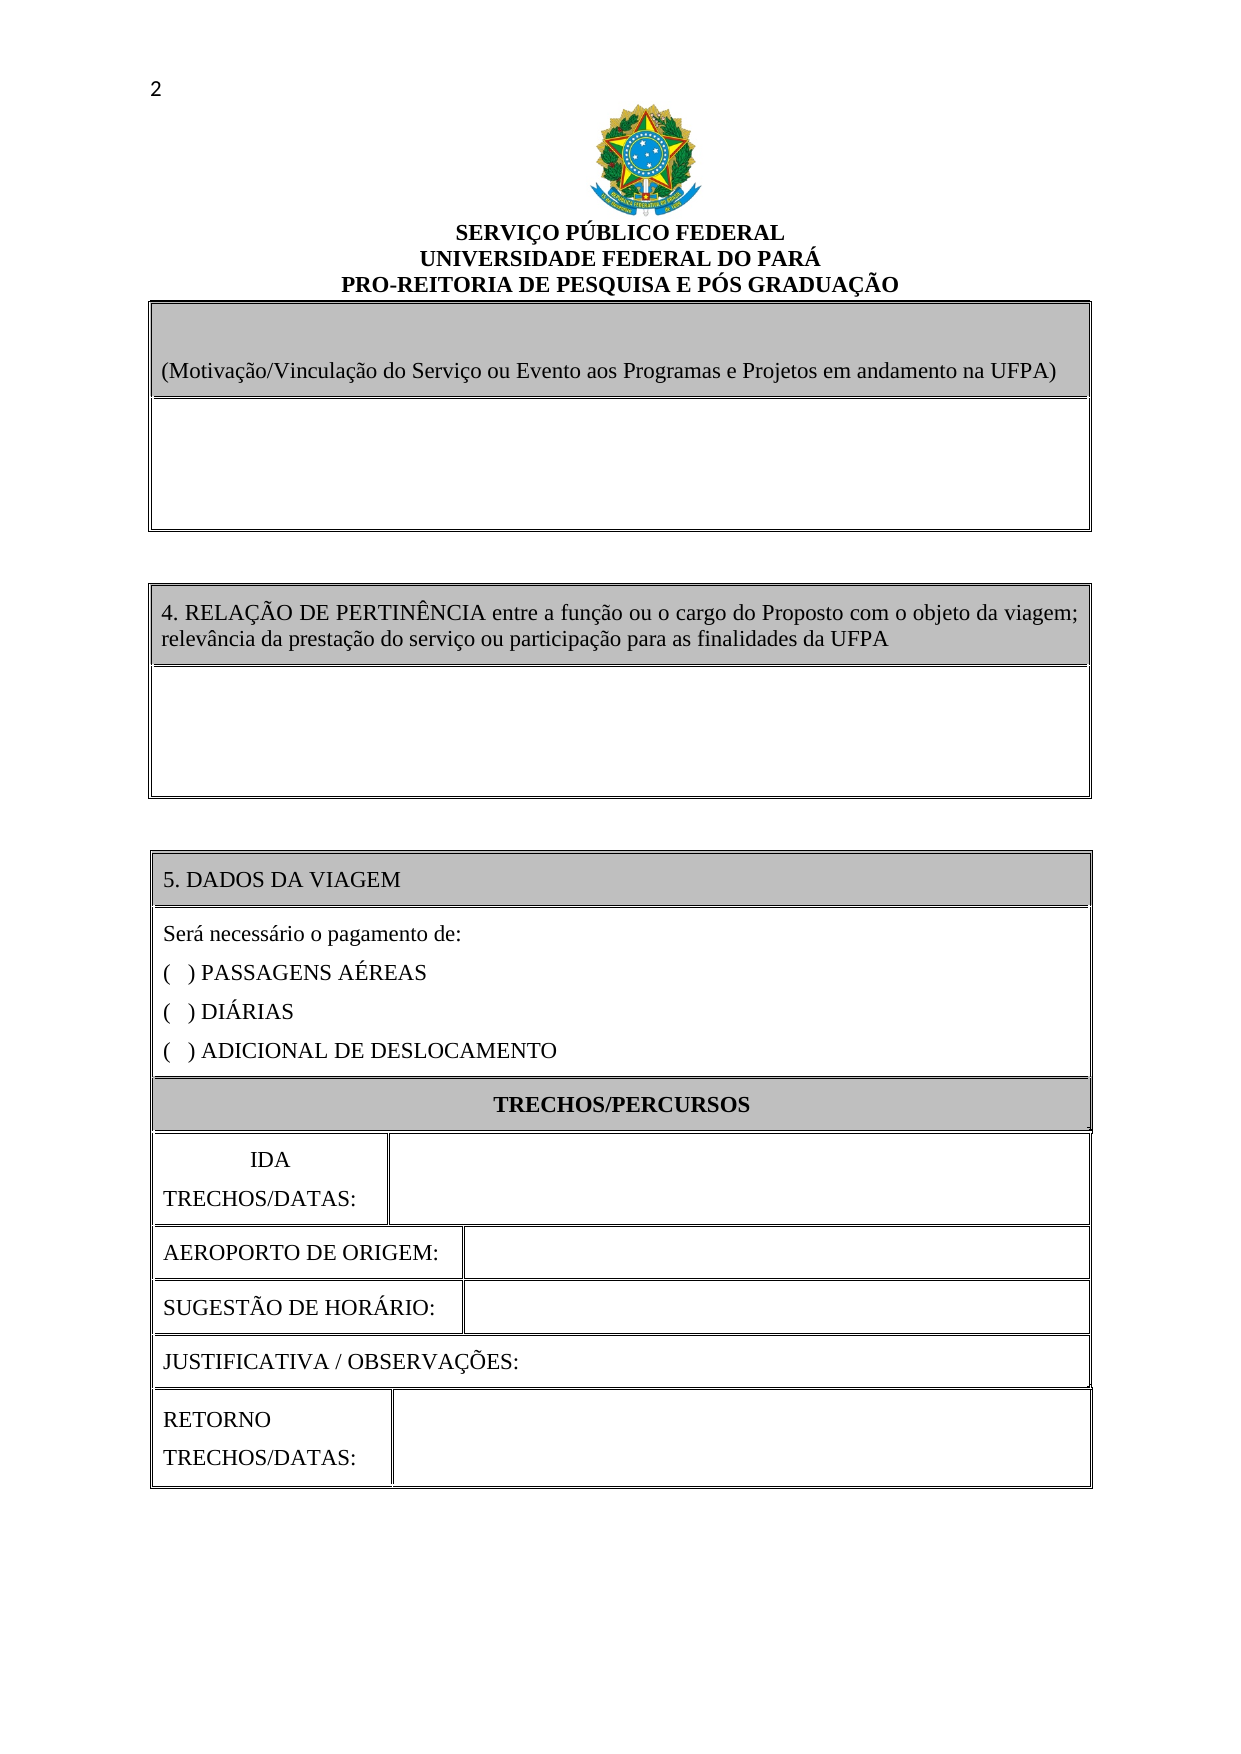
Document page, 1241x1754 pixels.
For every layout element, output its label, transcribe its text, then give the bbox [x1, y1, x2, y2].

picture [586, 101, 705, 219]
table_cell Será necessário o pagamento de: ( ) PASSAGENS AÉREAS ( ) DIÁRIAS ( ) ADICIONAL DE DESLOCAMENTO [152, 905, 1092, 1076]
table_cell AEROPORTO DE ORIGEM: [153, 1224, 462, 1278]
table_header 3. OBJETO DA VIAGEM (Motivação/Vinculação do Serviço ou Evento aos Programas e Projetos em andamento na UFPA) [152, 304, 1089, 396]
table_header 5. DADOS DA VIAGEM [153, 854, 1090, 905]
table_cell [465, 1227, 1089, 1278]
table_cell [393, 1390, 1090, 1486]
table_cell [465, 1281, 1089, 1333]
table_header 4. RELAÇÃO DE PERTINÊNCIA entre a função ou o cargo do Proposto com o objeto da viagem; relevância da prestação do serviço ou participação para as finalidades da UFPA [152, 586, 1089, 664]
table_cell RETORNO TRECHOS/DATAS: [152, 1387, 393, 1486]
table_cell [150, 396, 1090, 528]
table_cell SUGESTÃO DE HORÁRIO: [152, 1278, 463, 1333]
table_cell [390, 1134, 1089, 1224]
table_cell JUSTIFICATIVA / OBSERVAÇÕES: [153, 1333, 1089, 1387]
table_cell [152, 664, 1089, 796]
table_cell IDA TRECHOS/DATAS: [152, 1130, 389, 1224]
table_cell TRECHOS/PERCURSOS [152, 1076, 1092, 1130]
